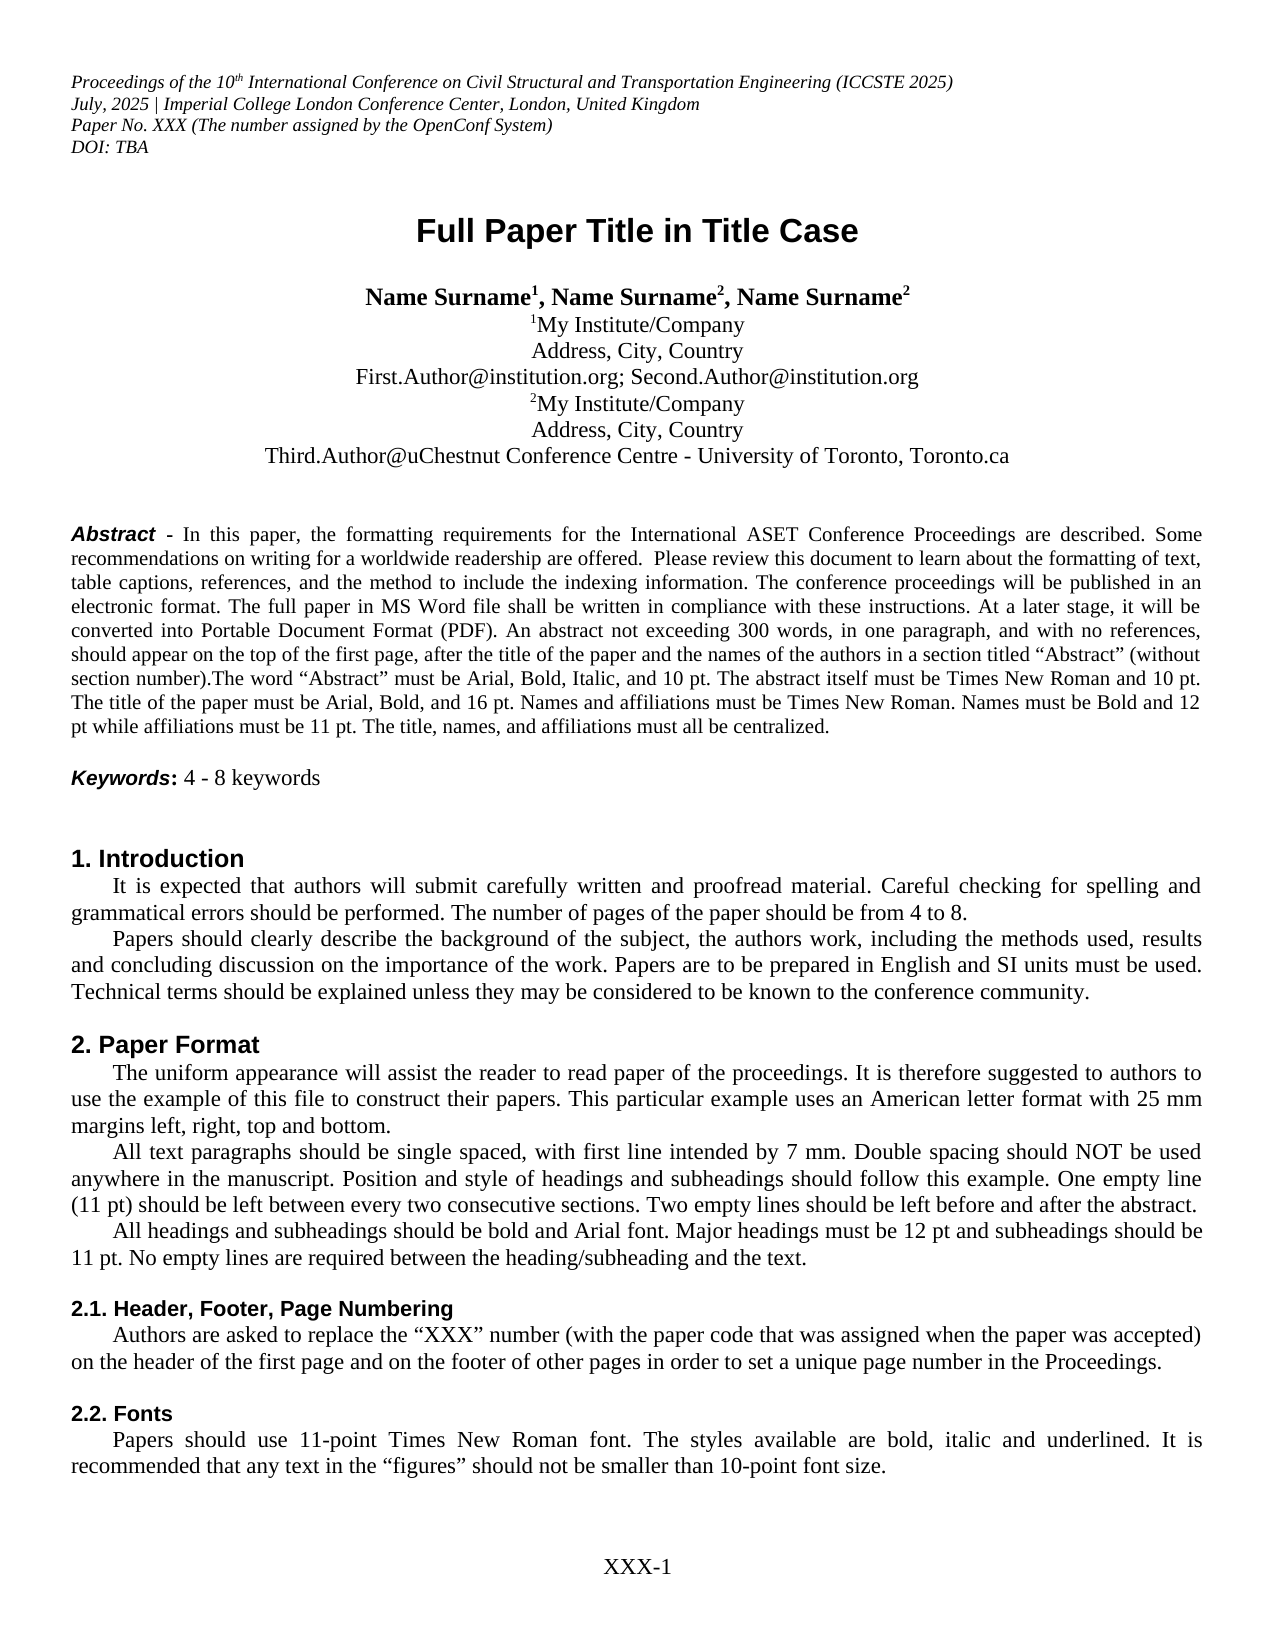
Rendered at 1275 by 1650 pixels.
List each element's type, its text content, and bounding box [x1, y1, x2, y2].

text 1My Institute/Company Address, City, Country [71, 311, 1204, 363]
text 2. Paper Format [71, 1030, 1204, 1059]
text First.Author@institution.org; Second.Author@institution.org [71, 363, 1204, 390]
text Abstract - In this paper, the formatting requirements for the International ASET Conference Proceedings are described. Some recommendations on writing for a worldwide readership are offered. Please review this document to learn about the formatting of text, table captions, references, and the method to include the indexing information. The conference proceedings will be published in an electronic format. The full paper in MS Word file shall be written in compliance with these instructions. At a later stage, it will be converted into Portable Document Format (PDF). An abstract not exceeding 300 words, in one paragraph, and with no references, should appear on the top of the first page, after the title of the paper and the names of the authors in a section titled “Abstract” (without section number).The word “Abstract” must be Arial, Bold, Italic, and 10 pt. The abstract itself must be Times New Roman and 10 pt. The title of the paper must be Arial, Bold, and 16 pt. Names and affiliations must be Times New Roman. Names must be Bold and 12 pt while affiliations must be 11 pt. The title, names, and affiliations must all be centralized. [71, 521, 1204, 738]
text It is expected that authors will submit carefully written and proofread material. Careful checking for spelling and grammatical errors should be performed. The number of pages of the paper should be from 4 to 8. [71, 872, 1204, 925]
text Name Surname1, Name Surname2, Name Surname2 [71, 282, 1204, 311]
text All text paragraphs should be single spaced, with first line intended by 7 mm. Double spacing should NOT be used anywhere in the manuscript. Position and style of headings and subheadings should follow this example. One empty line (11 pt) should be left between every two consecutive sections. Two empty lines should be left before and after the abstract. [71, 1138, 1204, 1217]
text Third.Author@uChestnut Conference Centre - University of Toronto, Toronto.ca [71, 442, 1204, 469]
text Keywords: 4 - 8 keywords [71, 764, 1204, 791]
text 2My Institute/Company [71, 390, 1204, 416]
text Papers should use 11-point Times New Roman font. The styles available are bold, italic and underlined. It is recommended that any text in the “figures” should not be smaller than 10-point font size. [71, 1426, 1204, 1478]
text The uniform appearance will assist the reader to read paper of the proceedings. It is therefore suggested to authors to use the example of this file to construct their papers. This particular example uses an American letter format with 25 mm margins left, right, top and bottom. [71, 1059, 1204, 1138]
text Authors are asked to replace the “XXX” number (with the paper code that was assigned when the paper was accepted) on the header of the first page and on the footer of other pages in order to set a unique page number in the Proceedings. [71, 1322, 1204, 1374]
text Papers should clearly describe the background of the subject, the authors work, including the methods used, results and concluding discussion on the importance of the work. Papers are to be prepared in English and SI units must be used. Technical terms should be explained unless they may be considered to be known to the conference community. [71, 925, 1204, 1004]
text Address, City, Country [71, 416, 1204, 442]
title Full Paper Title in Title Case [71, 211, 1204, 249]
text 2.1. Header, Footer, Page Numbering [71, 1296, 1204, 1322]
text 1. Introduction [71, 843, 1204, 872]
text 2.2. Fonts [71, 1401, 1204, 1426]
text All headings and subheadings should be bold and Arial font. Major headings must be 12 pt and subheadings should be 11 pt. No empty lines are required between the heading/subheading and the text. [71, 1217, 1204, 1270]
